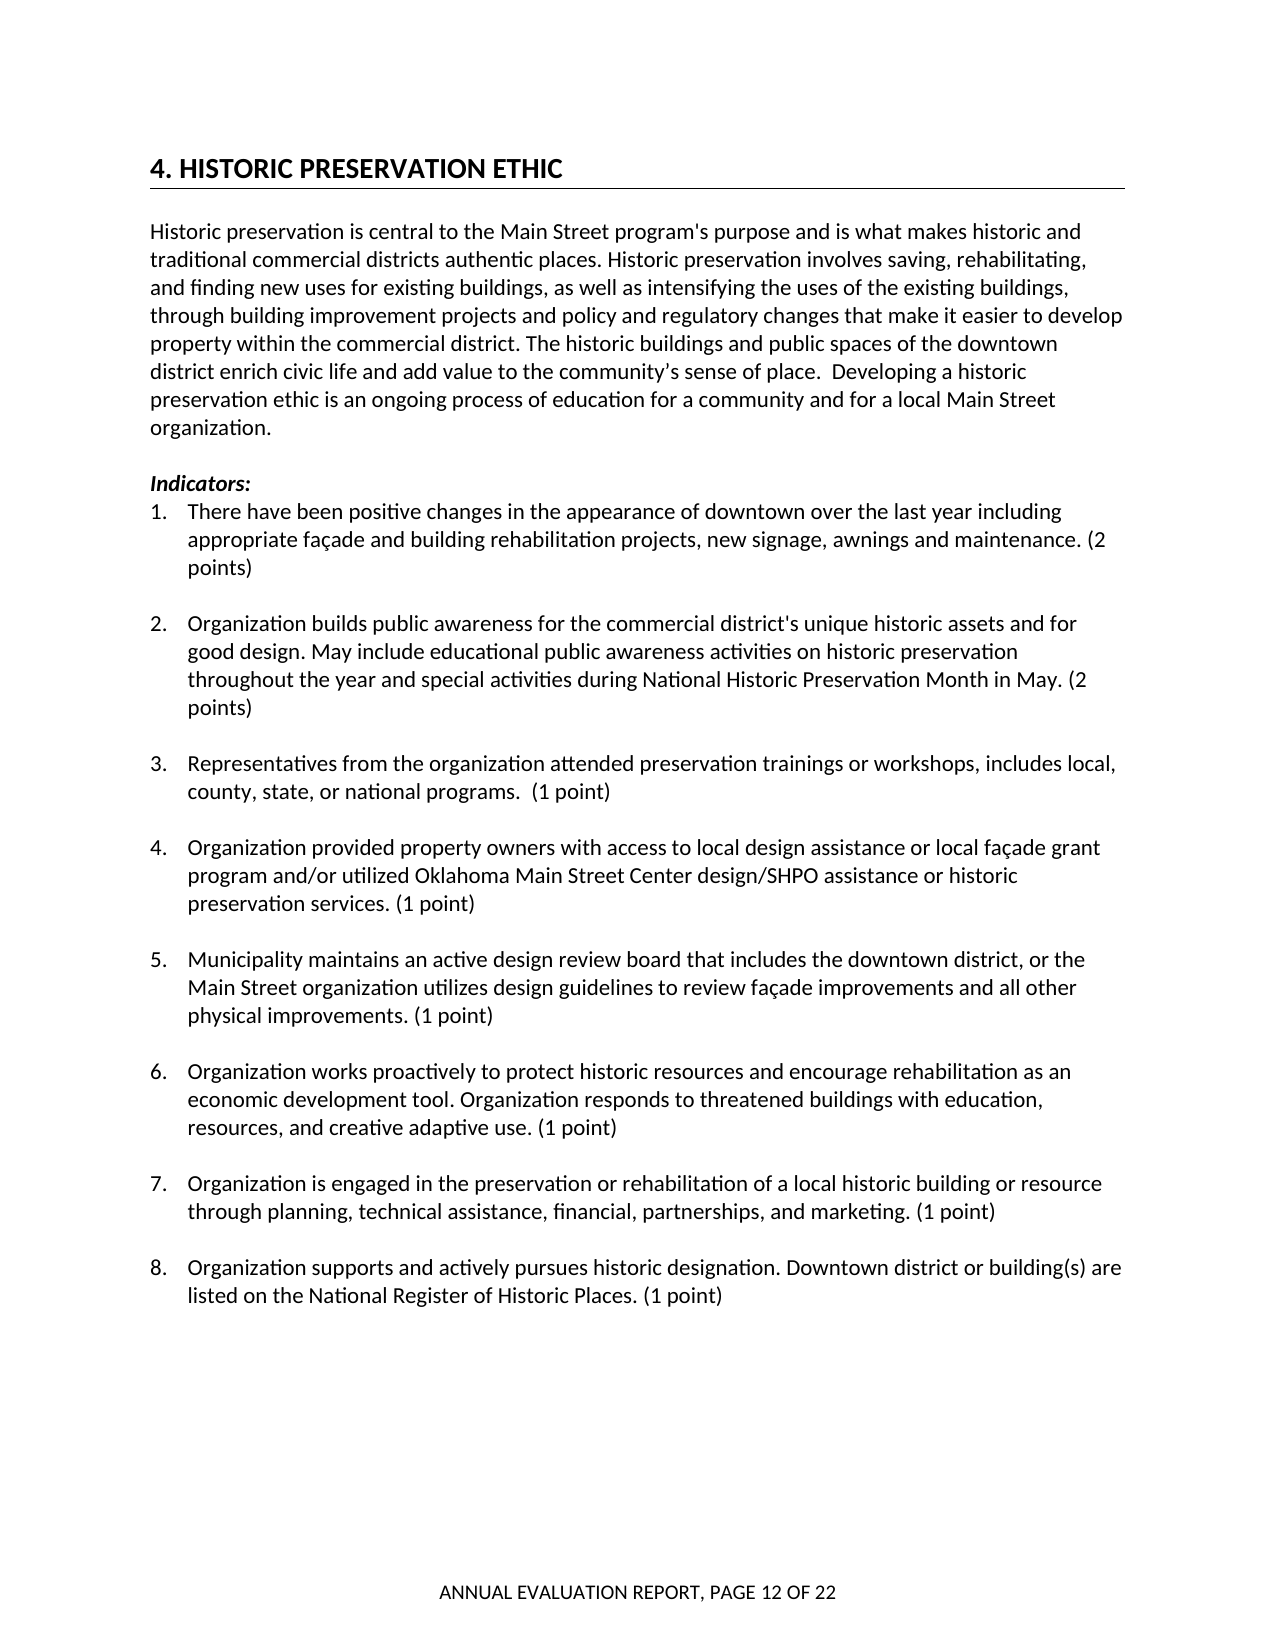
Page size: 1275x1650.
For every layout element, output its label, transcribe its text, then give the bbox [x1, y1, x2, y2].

list Organization provided property owners with access to local design assistance or local façade grant program and/or utilized Oklahoma Main Street Center design/SHPO assistance or historic preservation services. (1 point) [150, 833, 1125, 917]
list Organization supports and actively pursues historic designation. Downtown district or building(s) are listed on the National Register of Historic Places. (1 point) [150, 1253, 1125, 1309]
list Organization builds public awareness for the commercial district's unique historic assets and for good design. May include educational public awareness activities on historic preservation throughout the year and special activities during National Historic Preservation Month in May. (2 points) [150, 609, 1125, 721]
list Municipality maintains an active design review board that includes the downtown district, or the Main Street organization utilizes design guidelines to review façade improvements and all other physical improvements. (1 point) [150, 945, 1125, 1029]
list There have been positive changes in the appearance of downtown over the last year including appropriate façade and building rehabilitation projects, new signage, awnings and maintenance. (2 points) [150, 497, 1125, 581]
list Organization works proactively to protect historic resources and encourage rehabilitation as an economic development tool. Organization responds to threatened buildings with education, resources, and creative adaptive use. (1 point) [150, 1057, 1125, 1141]
text Historic preservation is central to the Main Street program's purpose and is what makes historic and traditional commercial districts authentic places. Historic preservation involves saving, rehabilitating, and finding new uses for existing buildings, as well as intensifying the uses of the existing buildings, through building improvement projects and policy and regulatory changes that make it easier to develop property within the commercial district. The historic buildings and public spaces of the downtown district enrich civic life and add value to the community’s sense of place. Developing a historic preservation ethic is an ongoing process of education for a community and for a local Main Street organization. [150, 217, 1125, 441]
list Representatives from the organization attended preservation trainings or workshops, includes local, county, state, or national programs. (1 point) [150, 749, 1125, 805]
text Indicators: [150, 469, 1125, 497]
list Organization is engaged in the preservation or rehabilitation of a local historic building or resource through planning, technical assistance, financial, partnerships, and marketing. (1 point) [150, 1169, 1125, 1226]
text 4. HISTORIC PRESERVATION ETHIC [150, 150, 1125, 188]
